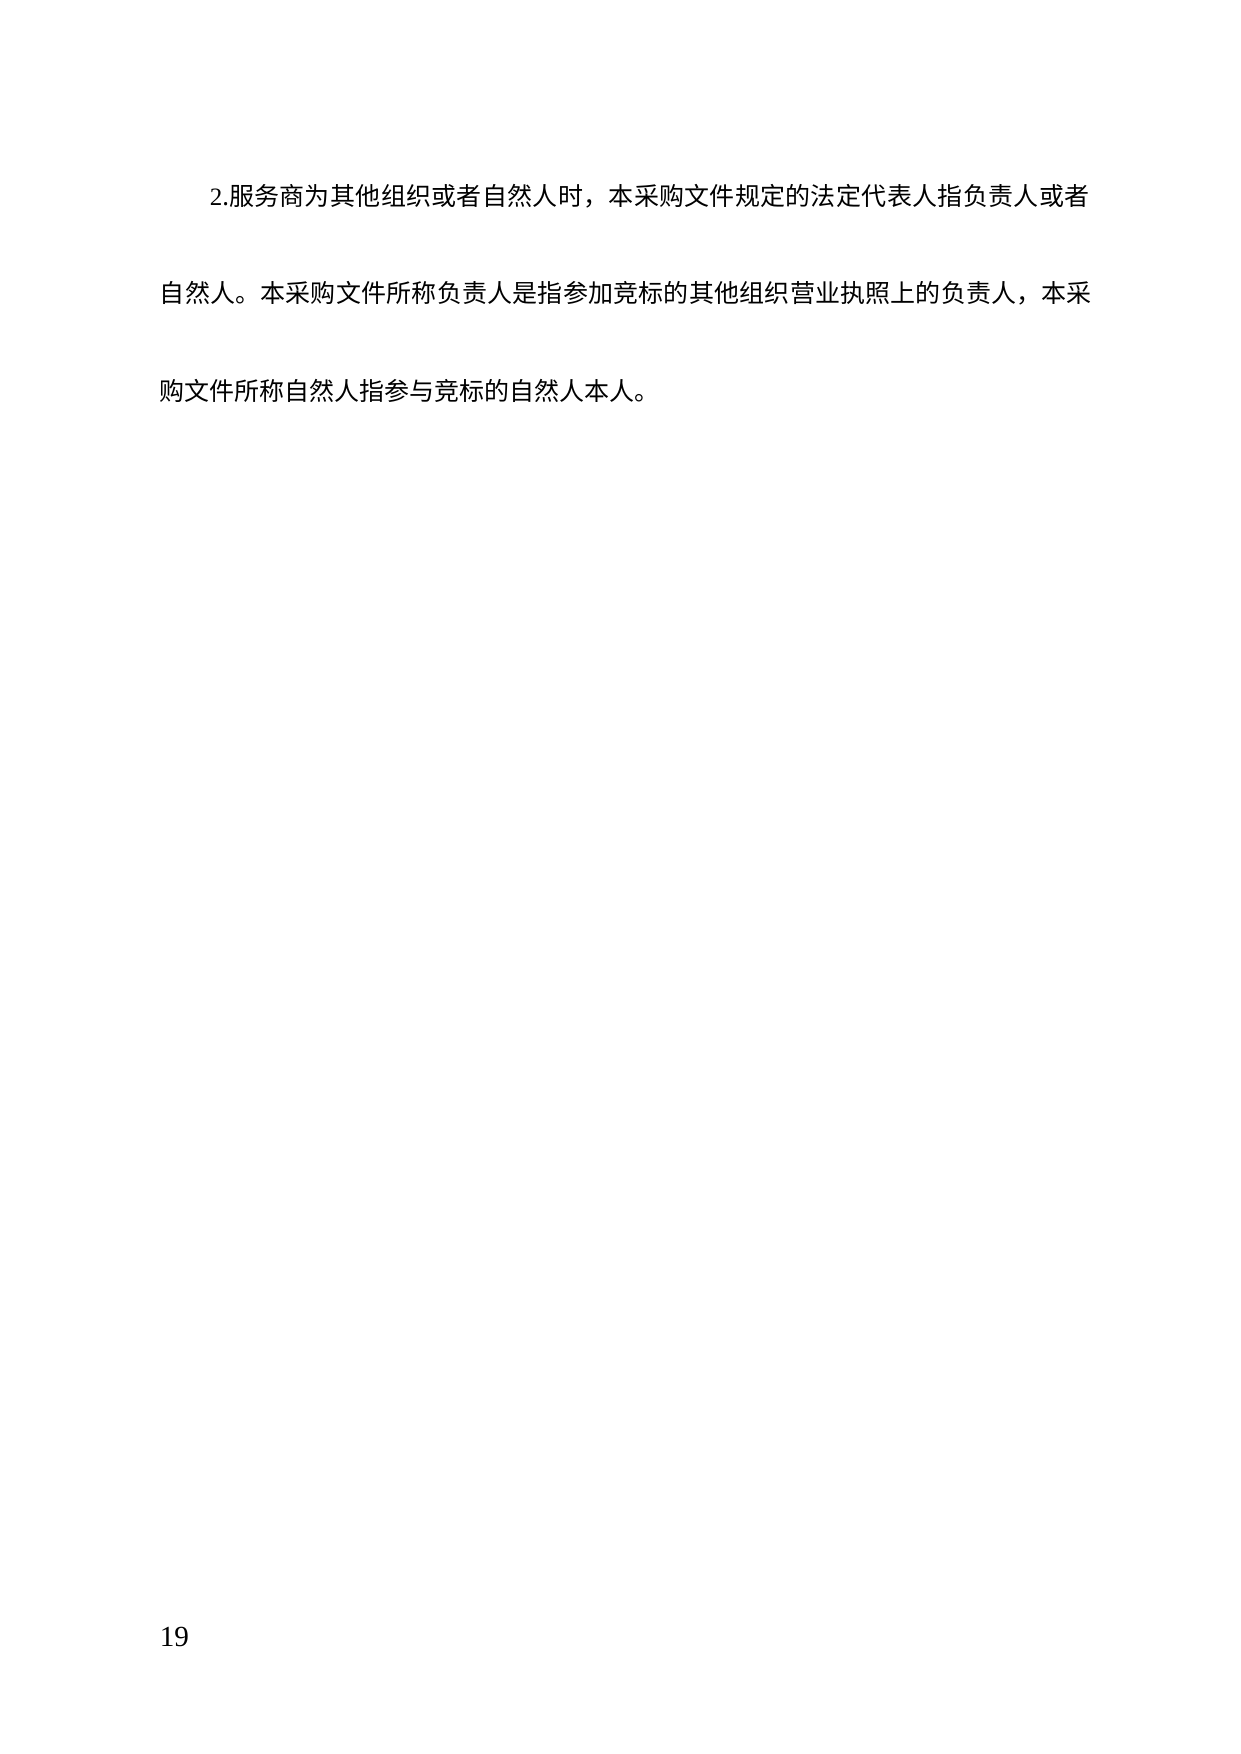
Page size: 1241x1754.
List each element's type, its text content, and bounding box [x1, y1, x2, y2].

text 2.服务商为其他组织或者自然人时，本采购文件规定的法定代表人指负责人或者自然人。本采购文件所称负责人是指参加竞标的其他组织营业执照上的负责人，本采购文件所称自然人指参与竞标的自然人本人。 [159, 162, 1093, 422]
